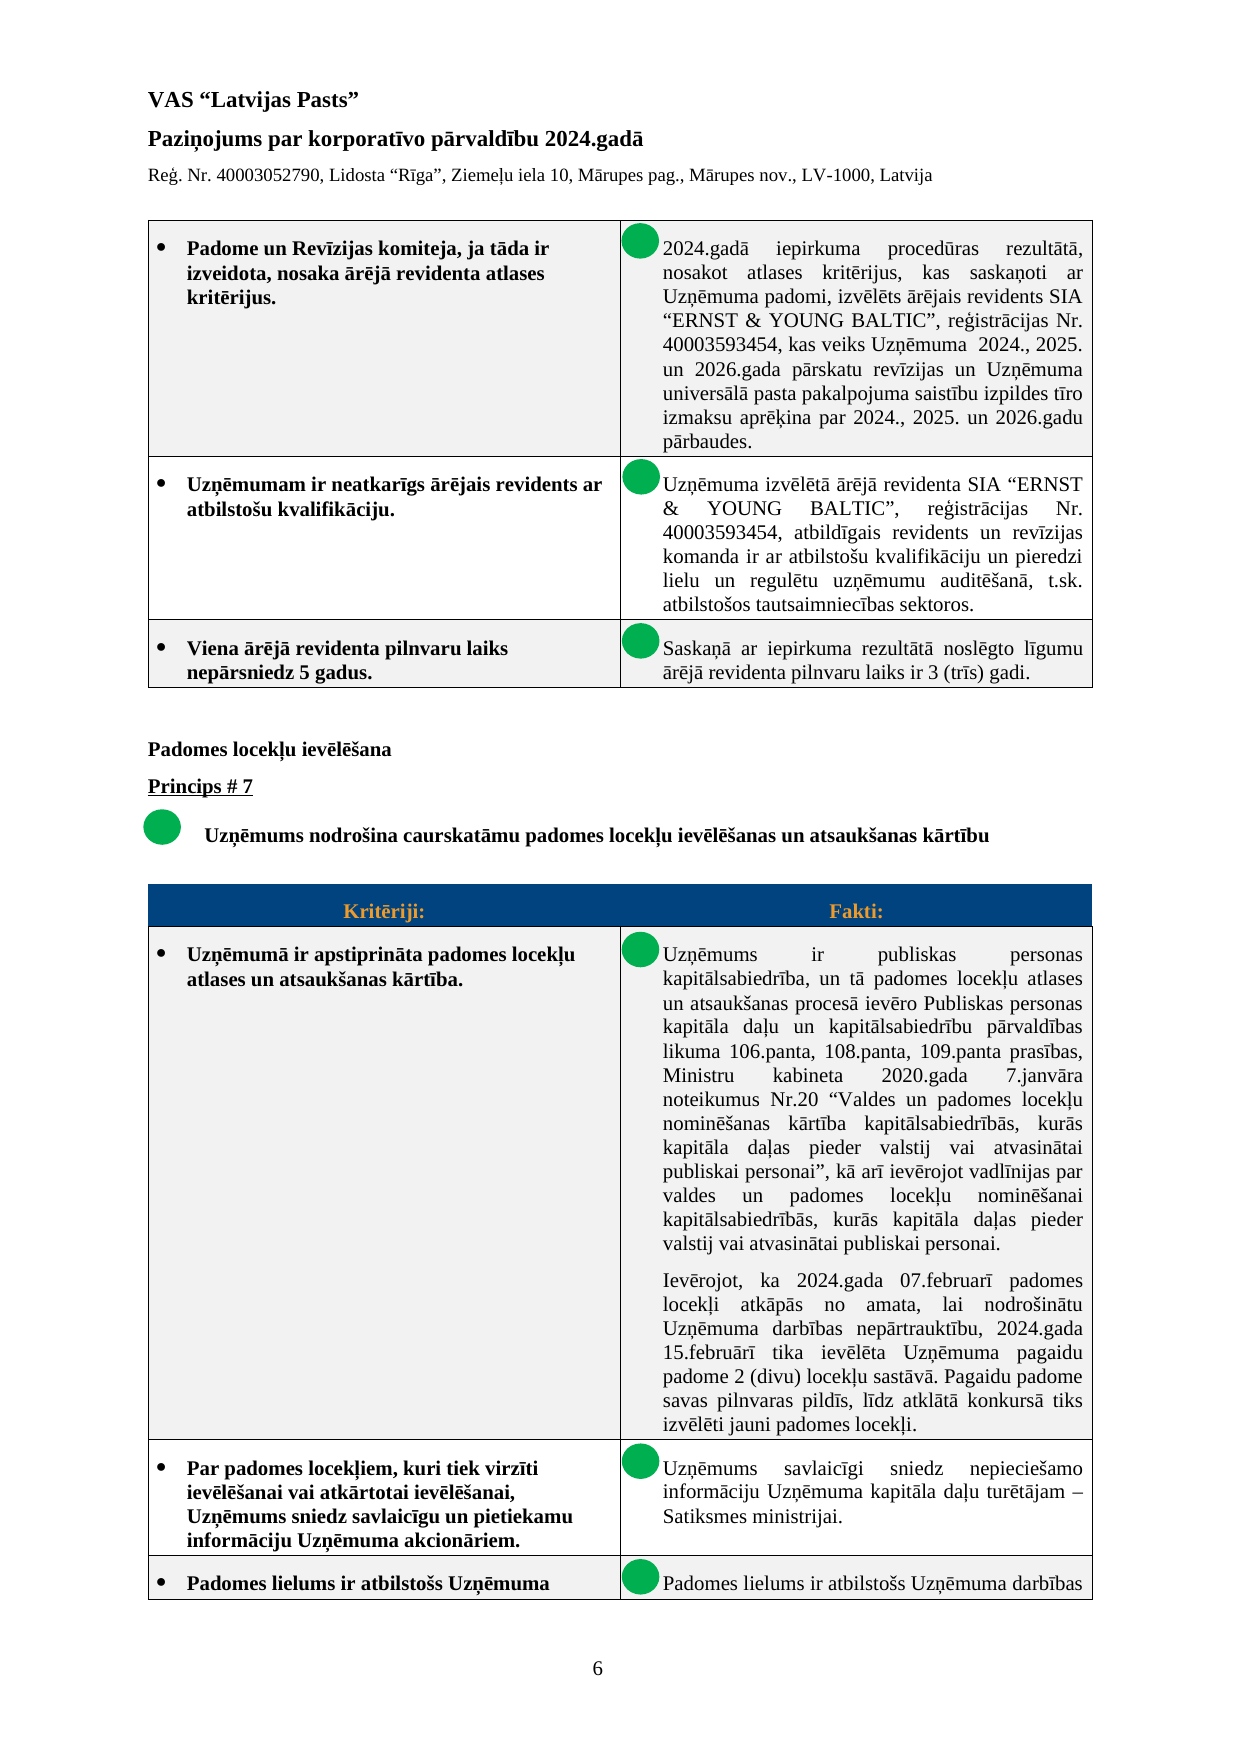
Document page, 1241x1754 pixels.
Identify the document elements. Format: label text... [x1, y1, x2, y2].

table_cell 2024.gadā iepirkuma procedūras rezultātā, nosakot atlases kritērijus, kas saskaņoti ar Uzņēmuma padomi, izvēlēts ārējais revidents SIA “ERNST & YOUNG BALTIC”, reģistrācijas Nr. 40003593454, kas veiks Uzņēmuma 2024., 2025. un 2026.gada pārskatu revīzijas un Uzņēmuma universālā pasta pakalpojuma saistību izpildes tīro izmaksu aprēķina par 2024., 2025. un 2026.gadu pārbaudes. [621, 221, 1092, 456]
table_cell Uzņēmuma izvēlētā ārējā revidenta SIA “ERNST & YOUNG BALTIC”, reģistrācijas Nr. 40003593454, atbildīgais revidents un revīzijas komanda ir ar atbilstošu kvalifikāciju un pieredzi lielu un regulētu uzņēmumu auditēšanā, t.sk. atbilstošos tautsaimniecības sektoros. [621, 457, 1092, 619]
table_header Uzņēmums nodrošina caurskatāmu padomes locekļu ievēlēšanas un atsaukšanas kārtību [193, 810, 1093, 847]
table_header Fakti: [620, 884, 1092, 926]
table_cell Uzņēmums savlaicīgi sniedz nepieciešamo informāciju Uzņēmuma kapitāla daļu turētājam – Satiksmes ministrijai. [621, 1440, 1092, 1555]
table_cell Uzņēmumā ir apstiprināta padomes locekļu atlases un atsaukšanas kārtība. [149, 927, 620, 1439]
table_cell Viena ārējā revidenta pilnvaru laiks nepārsniedz 5 gadus. [149, 620, 620, 687]
text Princips # 7 [148, 774, 1092, 798]
table_header [133, 810, 193, 847]
table_cell Par padomes locekļiem, kuri tiek virzīti ievēlēšanai vai atkārtotai ievēlēšanai, Uzņēmums sniedz savlaicīgu un pietiekamu informāciju Uzņēmuma akcionāriem. [149, 1440, 620, 1555]
text Padomes locekļu ievēlēšana [148, 737, 1092, 761]
table_cell Uzņēmums ir publiskas personas kapitālsabiedrība, un tā padomes locekļu atlases un atsaukšanas procesā ievēro Publiskas personas kapitāla daļu un kapitālsabiedrību pārvaldības likuma 106.panta, 108.panta, 109.panta prasības, Ministru kabineta 2020.gada 7.janvāra noteikumus Nr.20 “Valdes un padomes locekļu nominēšanas kārtība kapitālsabiedrībās, kurās kapitāla daļas pieder valstij vai atvasinātai publiskai personai”, kā arī ievērojot vadlīnijas par valdes un padomes locekļu nominēšanai kapitālsabiedrībās, kurās kapitāla daļas pieder valstij vai atvasinātai publiskai personai. Ievērojot, ka 2024.gada 07.februarī padomes locekļi atkāpās no amata, lai nodrošinātu Uzņēmuma darbības nepārtrauktību, 2024.gada 15.februārī tika ievēlēta Uzņēmuma pagaidu padome 2 (divu) locekļu sastāvā. Pagaidu padome savas pilnvaras pildīs, līdz atklātā konkursā tiks izvēlēti jauni padomes locekļi. [621, 927, 1092, 1439]
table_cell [621, 1556, 1092, 1599]
table_cell Padome un Revīzijas komiteja, ja tāda ir izveidota, nosaka ārējā revidenta atlases kritērijus. [149, 221, 620, 456]
table_header Kritēriji: [148, 884, 620, 926]
table_cell Saskaņā ar iepirkuma rezultātā noslēgto līgumu ārējā revidenta pilnvaru laiks ir 3 (trīs) gadi. [621, 620, 1092, 687]
table_cell Uzņēmumam ir neatkarīgs ārējais revidents ar atbilstošu kvalifikāciju. [149, 457, 620, 619]
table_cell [149, 1556, 620, 1599]
